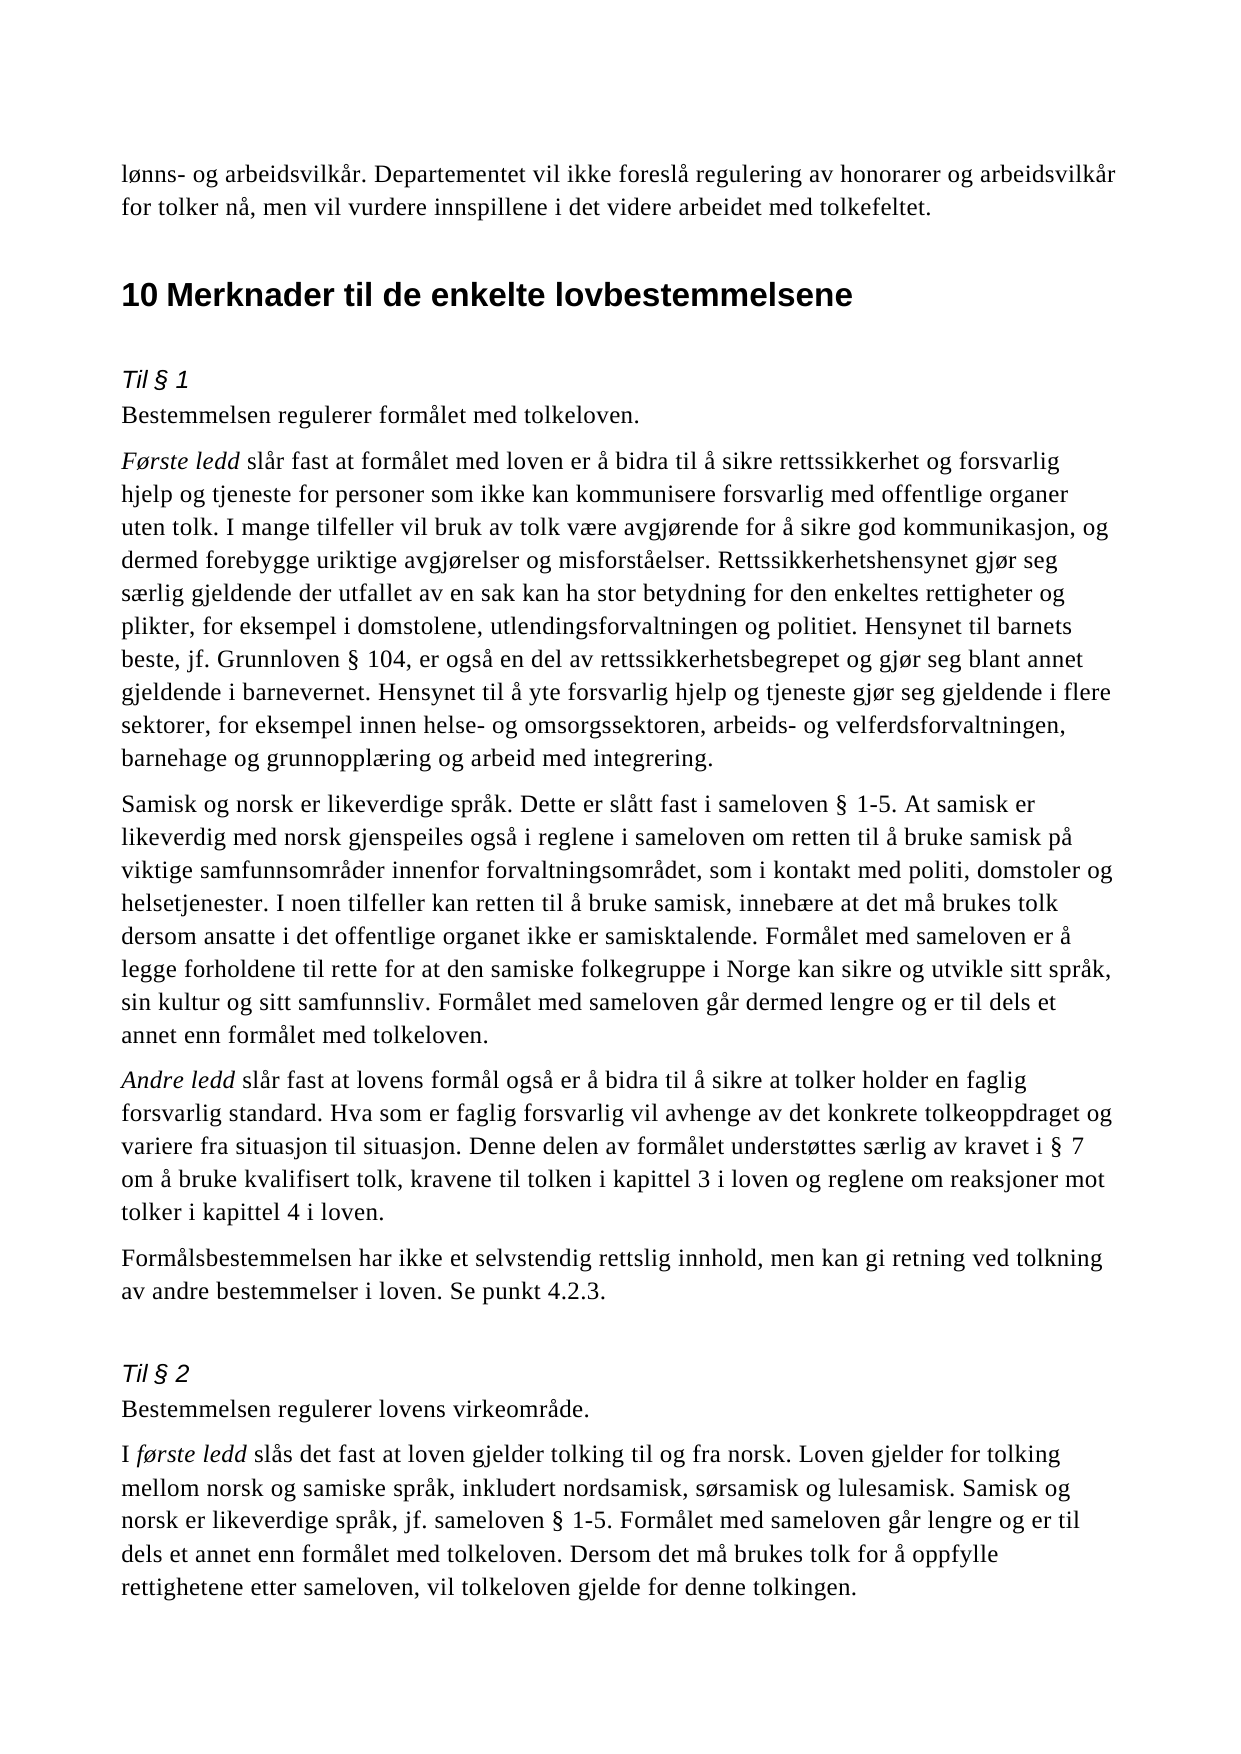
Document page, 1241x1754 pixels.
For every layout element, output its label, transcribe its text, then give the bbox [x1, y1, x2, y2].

text Til § 2 [121, 1359, 1119, 1388]
text Til § 1 [121, 366, 1119, 394]
text Bestemmelsen regulerer lovens virkeområde. [121, 1394, 1119, 1423]
text Samisk og norsk er likeverdige språk. Dette er slått fast i sameloven § 1-5. At samisk er likeverdig med norsk gjenspeiles også i reglene i sameloven om retten til å bruke samisk på viktige samfunnsområder innenfor forvaltningsområdet, som i kontakt med politi, domstoler og helsetjenester. I noen tilfeller kan retten til å bruke samisk, innebære at det må brukes tolk dersom ansatte i det offentlige organet ikke er samisktalende. Formålet med sameloven er å legge forholdene til rette for at den samiske folkegruppe i Norge kan sikre og utvikle sitt språk, sin kultur og sitt samfunnsliv. Formålet med sameloven går dermed lengre og er til dels et annet enn formålet med tolkeloven. [121, 789, 1119, 1049]
text Andre ledd slår fast at lovens formål også er å bidra til å sikre at tolker holder en faglig forsvarlig standard. Hva som er faglig forsvarlig vil avhenge av det konkrete tolkeoppdraget og variere fra situasjon til situasjon. Denne delen av formålet understøttes særlig av kravet i § 7 om å bruke kvalifisert tolk, kravene til tolken i kapittel 3 i loven og reglene om reaksjoner mot tolker i kapittel 4 i loven. [121, 1065, 1119, 1226]
text Bestemmelsen regulerer formålet med tolkeloven. [121, 401, 1119, 429]
subtitle Merknader til de enkelte lovbestemmelsene [121, 276, 1119, 314]
text I første ledd slås det fast at loven gjelder tolking til og fra norsk. Loven gjelder for tolking mellom norsk og samiske språk, inkludert nordsamisk, sørsamisk og lulesamisk. Samisk og norsk er likeverdige språk, jf. sameloven § 1-5. Formålet med sameloven går lengre og er til dels et annet enn formålet med tolkeloven. Dersom det må brukes tolk for å oppfylle rettighetene etter sameloven, vil tolkeloven gjelde for denne tolkingen. [121, 1439, 1119, 1600]
text Første ledd slår fast at formålet med loven er å bidra til å sikre rettssikkerhet og forsvarlig hjelp og tjeneste for personer som ikke kan kommunisere forsvarlig med offentlige organer uten tolk. I mange tilfeller vil bruk av tolk være avgjørende for å sikre god kommunikasjon, og dermed forebygge uriktige avgjørelser og misforståelser. Rettssikkerhetshensynet gjør seg særlig gjeldende der utfallet av en sak kan ha stor betydning for den enkeltes rettigheter og plikter, for eksempel i domstolene, utlendingsforvaltningen og politiet. Hensynet til barnets beste, jf. Grunnloven § 104, er også en del av rettssikkerhetsbegrepet og gjør seg blant annet gjeldende i barnevernet. Hensynet til å yte forsvarlig hjelp og tjeneste gjør seg gjeldende i flere sektorer, for eksempel innen helse- og omsorgssektoren, arbeids- og velferdsforvaltningen, barnehage og grunnopplæring og arbeid med integrering. [121, 446, 1119, 772]
text Formålsbestemmelsen har ikke et selvstendig rettslig innhold, men kan gi retning ved tolkning av andre bestemmelser i loven. Se punkt 4.2.3. [121, 1243, 1119, 1305]
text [121, 159, 1119, 221]
